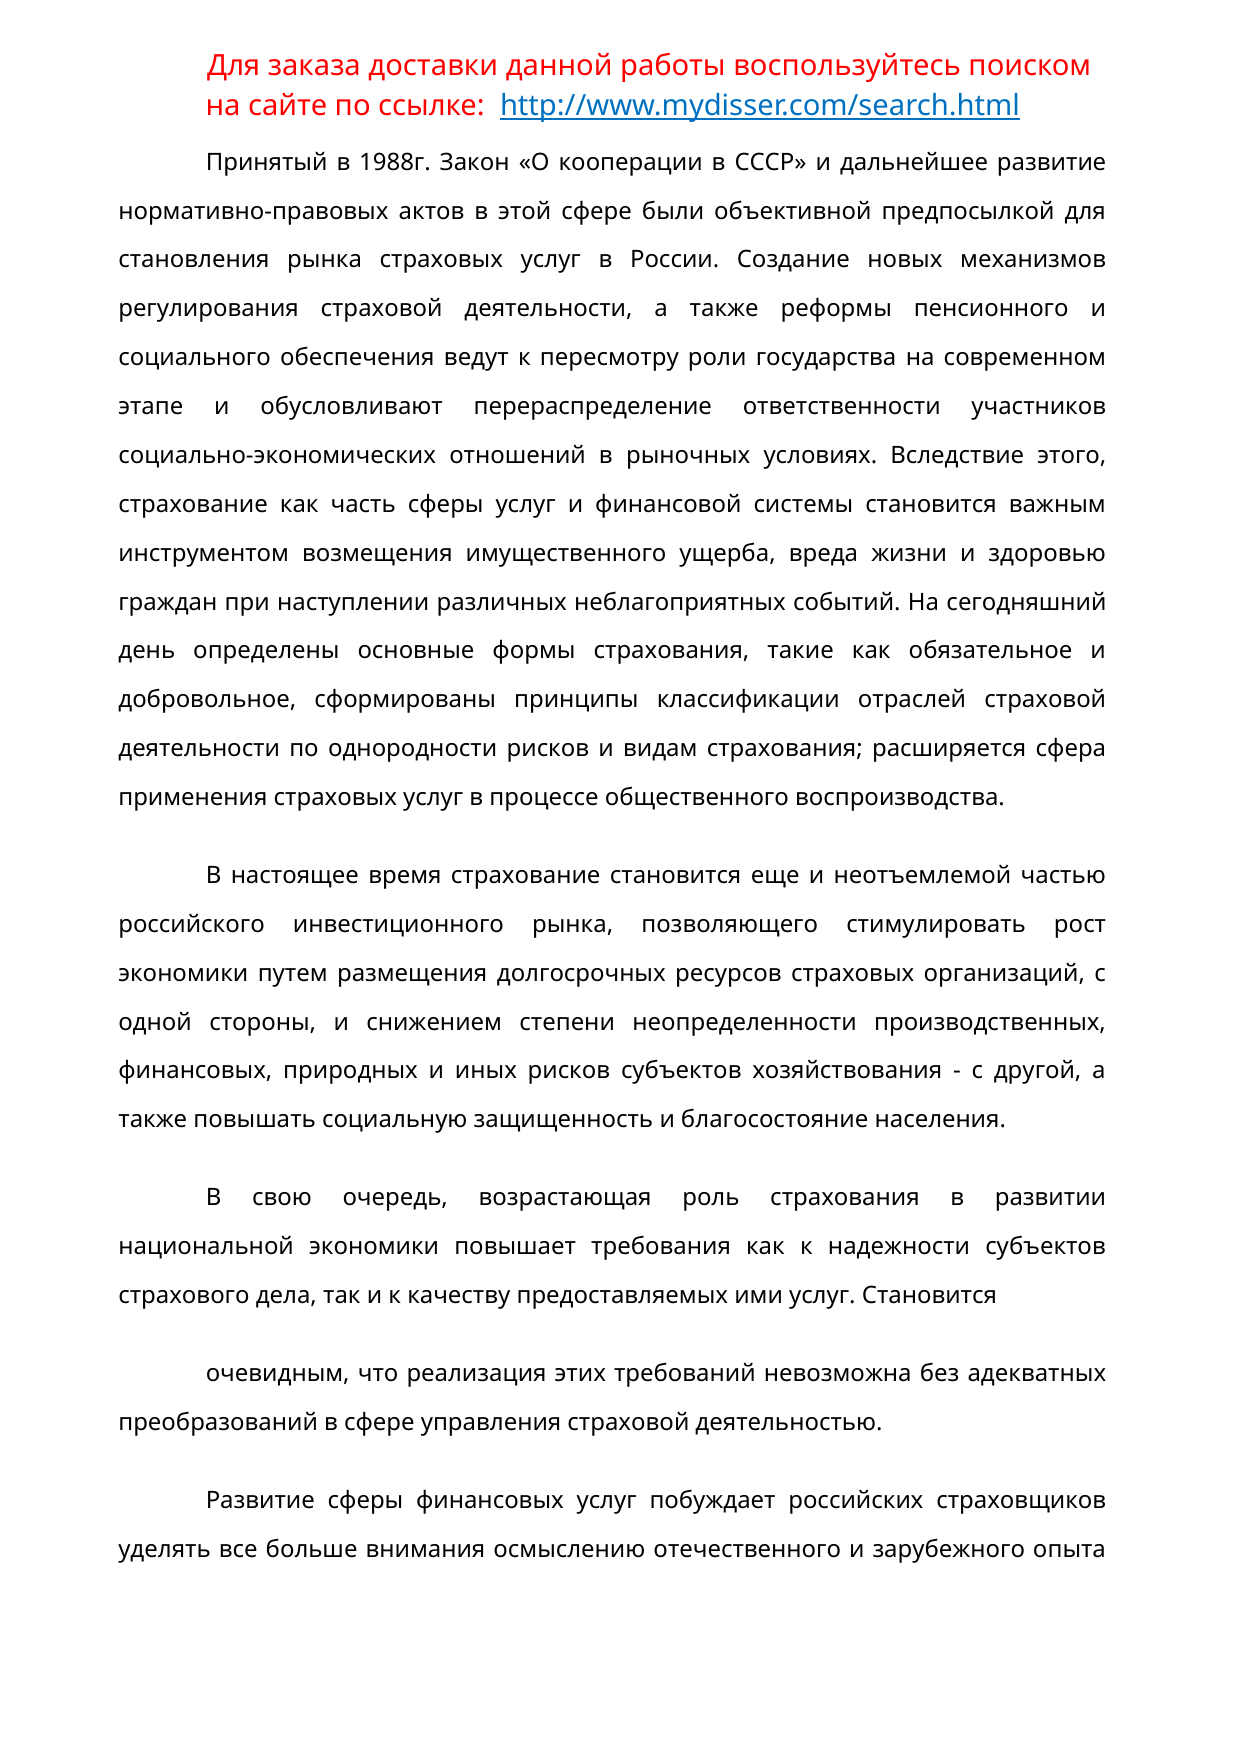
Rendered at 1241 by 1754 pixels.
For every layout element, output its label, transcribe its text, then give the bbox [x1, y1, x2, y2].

text очевидным, что реализация этих требований невозможна без адекватных преобразований в сфере управления страховой деятельностью. [118, 1356, 1107, 1437]
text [118, 1483, 1107, 1564]
text Принятый в 1988г. Закон «О кооперации в СССР» и дальнейшее развитие нормативно-правовых актов в этой сфере были объективной предпосылкой для становления рынка страховых услуг в России. Создание новых механизмов регулирования страховой деятельности, а также реформы пенсионного и социального обеспечения ведут к пересмотру роли государства на современном этапе и обусловливают перераспределение ответственности участников социально-экономических отношений в рыночных условиях. Вследствие этого, страхование как часть сферы услуг и финансовой системы становится важным инструментом возмещения имущественного ущерба, вреда жизни и здоровью граждан при наступлении различных неблагоприятных событий. На сегодняшний день определены основные формы страхования, такие как обязательное и добровольное, сформированы принципы классификации отраслей страховой деятельности по однородности рисков и видам страхования; расширяется сфера применения страховых услуг в процессе общественного воспроизводства. [118, 144, 1107, 812]
text В свою очередь, возрастающая роль страхования в развитии национальной экономики повышает требования как к надежности субъектов страхового дела, так и к качеству предоставляемых ими услуг. Становится [118, 1180, 1107, 1310]
text В настоящее время страхование становится еще и неотъемлемой частью российского инвестиционного рынка, позволяющего стимулировать рост экономики путем размещения долгосрочных ресурсов страховых организаций, с одной стороны, и снижением степени неопределенности производственных, финансовых, природных и иных рисков субъектов хозяйствования - с другой, а также повышать социальную защищенность и благосостояние населения. [118, 858, 1107, 1134]
